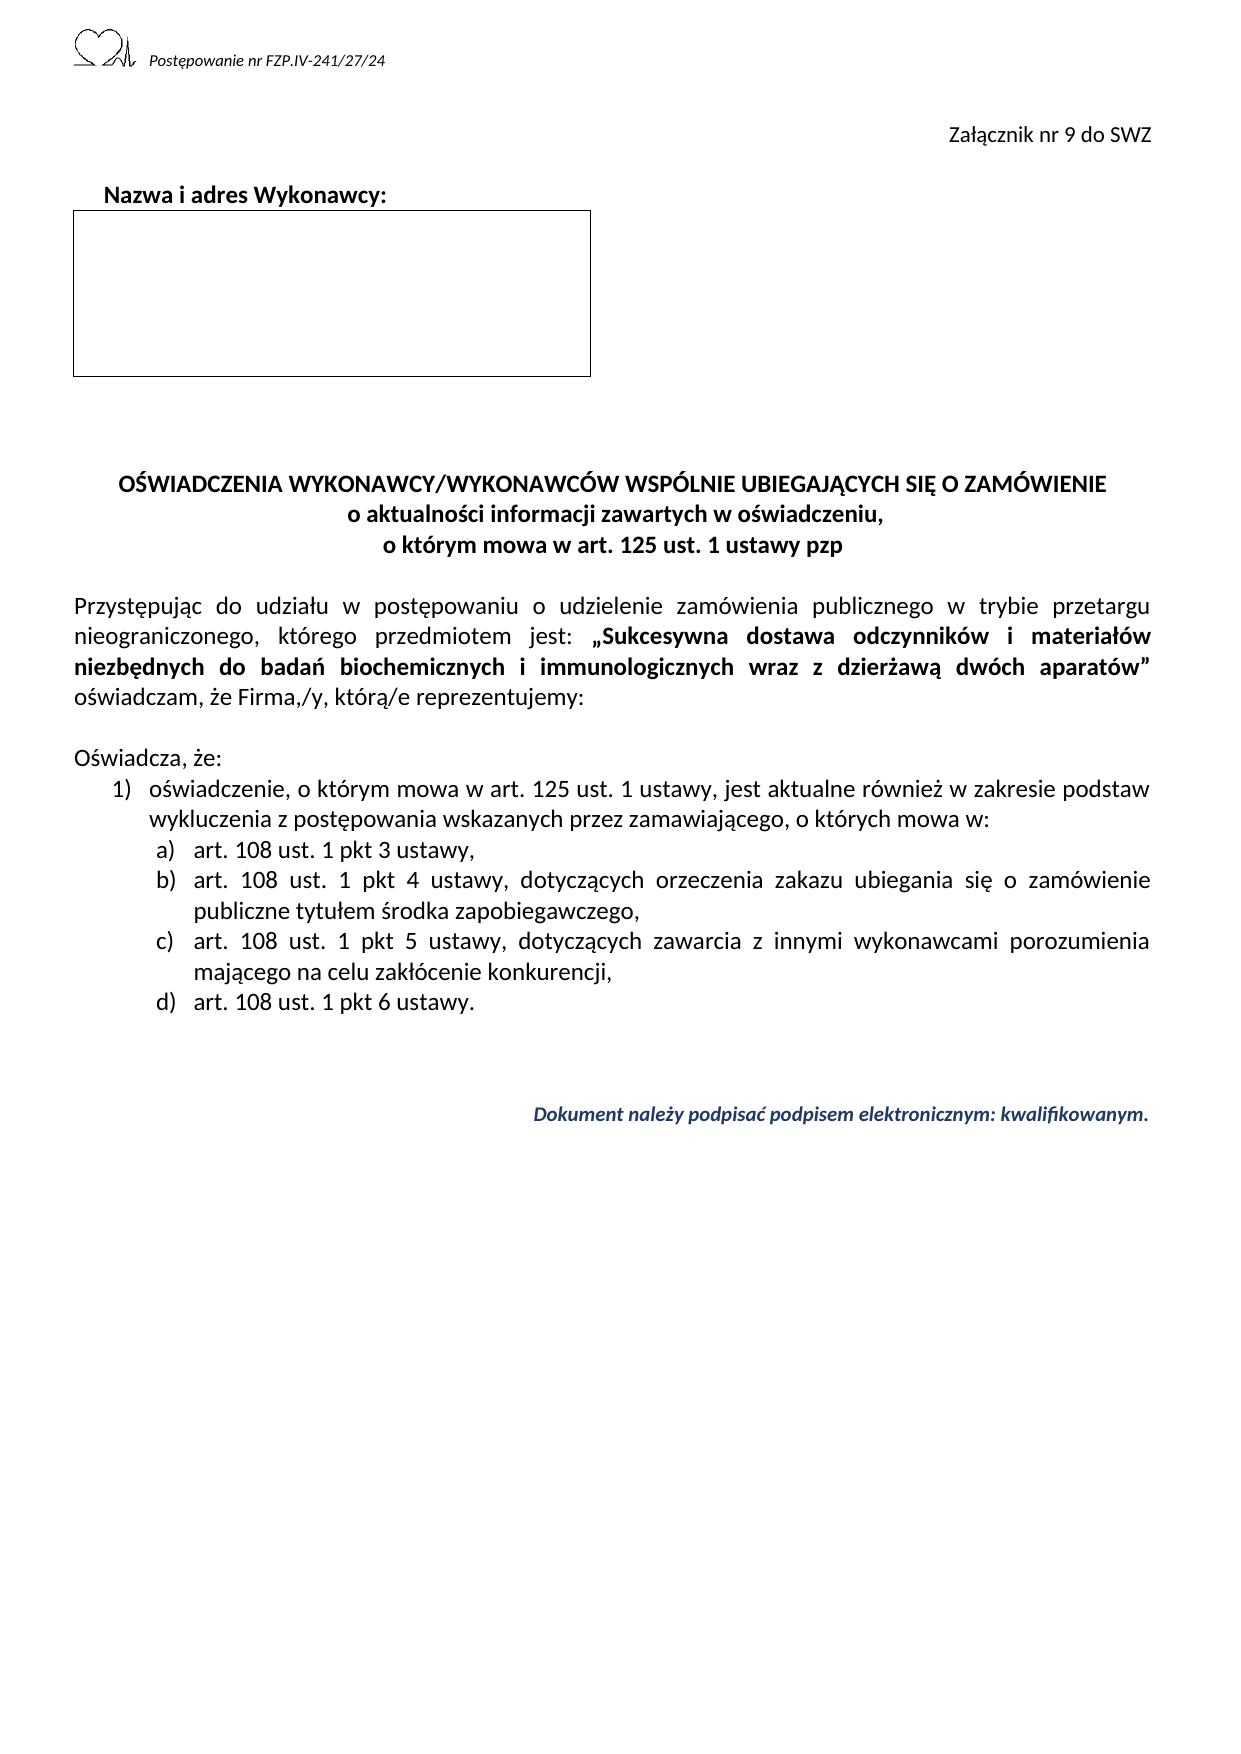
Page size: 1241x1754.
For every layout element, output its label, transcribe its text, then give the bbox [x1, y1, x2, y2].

text o którym mowa w art. 125 ust. 1 ustawy pzp [74, 529, 1152, 559]
list art. 108 ust. 1 pkt 3 ustawy, [156, 834, 1152, 864]
text Nazwa i adres Wykonawcy: [103, 179, 1152, 209]
table_header [74, 211, 590, 376]
list art. 108 ust. 1 pkt 4 ustawy, dotyczących orzeczenia zakazu ubiegania się o zamówienie publiczne tytułem środka zapobiegawczego, [156, 864, 1152, 926]
text o aktualności informacji zawartych w oświadczeniu, [74, 498, 1152, 529]
list art. 108 ust. 1 pkt 6 ustawy. [156, 987, 1152, 1017]
text Załącznik nr 9 do SWZ [74, 120, 1152, 148]
list art. 108 ust. 1 pkt 5 ustawy, dotyczących zawarcia z innymi wykonawcami porozumienia mającego na celu zakłócenie konkurencji, [156, 926, 1152, 987]
text Dokument należy podpisać podpisem elektronicznym: kwalifikowanym. [74, 1101, 1152, 1126]
list oświadczenie, o którym mowa w art. 125 ust. 1 ustawy, jest aktualne również w zakresie podstaw wykluczenia z postępowania wskazanych przez zamawiającego, o których mowa w: [111, 773, 1152, 834]
text OŚWIADCZENIA WYKONAWCY/WYKONAWCÓW WSPÓLNIE UBIEGAJĄCYCH SIĘ O ZAMÓWIENIE [74, 468, 1152, 498]
text Przystępując do udziału w postępowaniu o udzielenie zamówienia publicznego w trybie przetargu nieograniczonego, którego przedmiotem jest: „Sukcesywna dostawa odczynników i materiałów niezbędnych do badań biochemicznych i immunologicznych wraz z dzierżawą dwóch aparatów” oświadczam, że Firma,/y, którą/e reprezentujemy: [74, 590, 1152, 712]
picture [73, 29, 137, 67]
text Oświadcza, że: [74, 742, 1152, 773]
